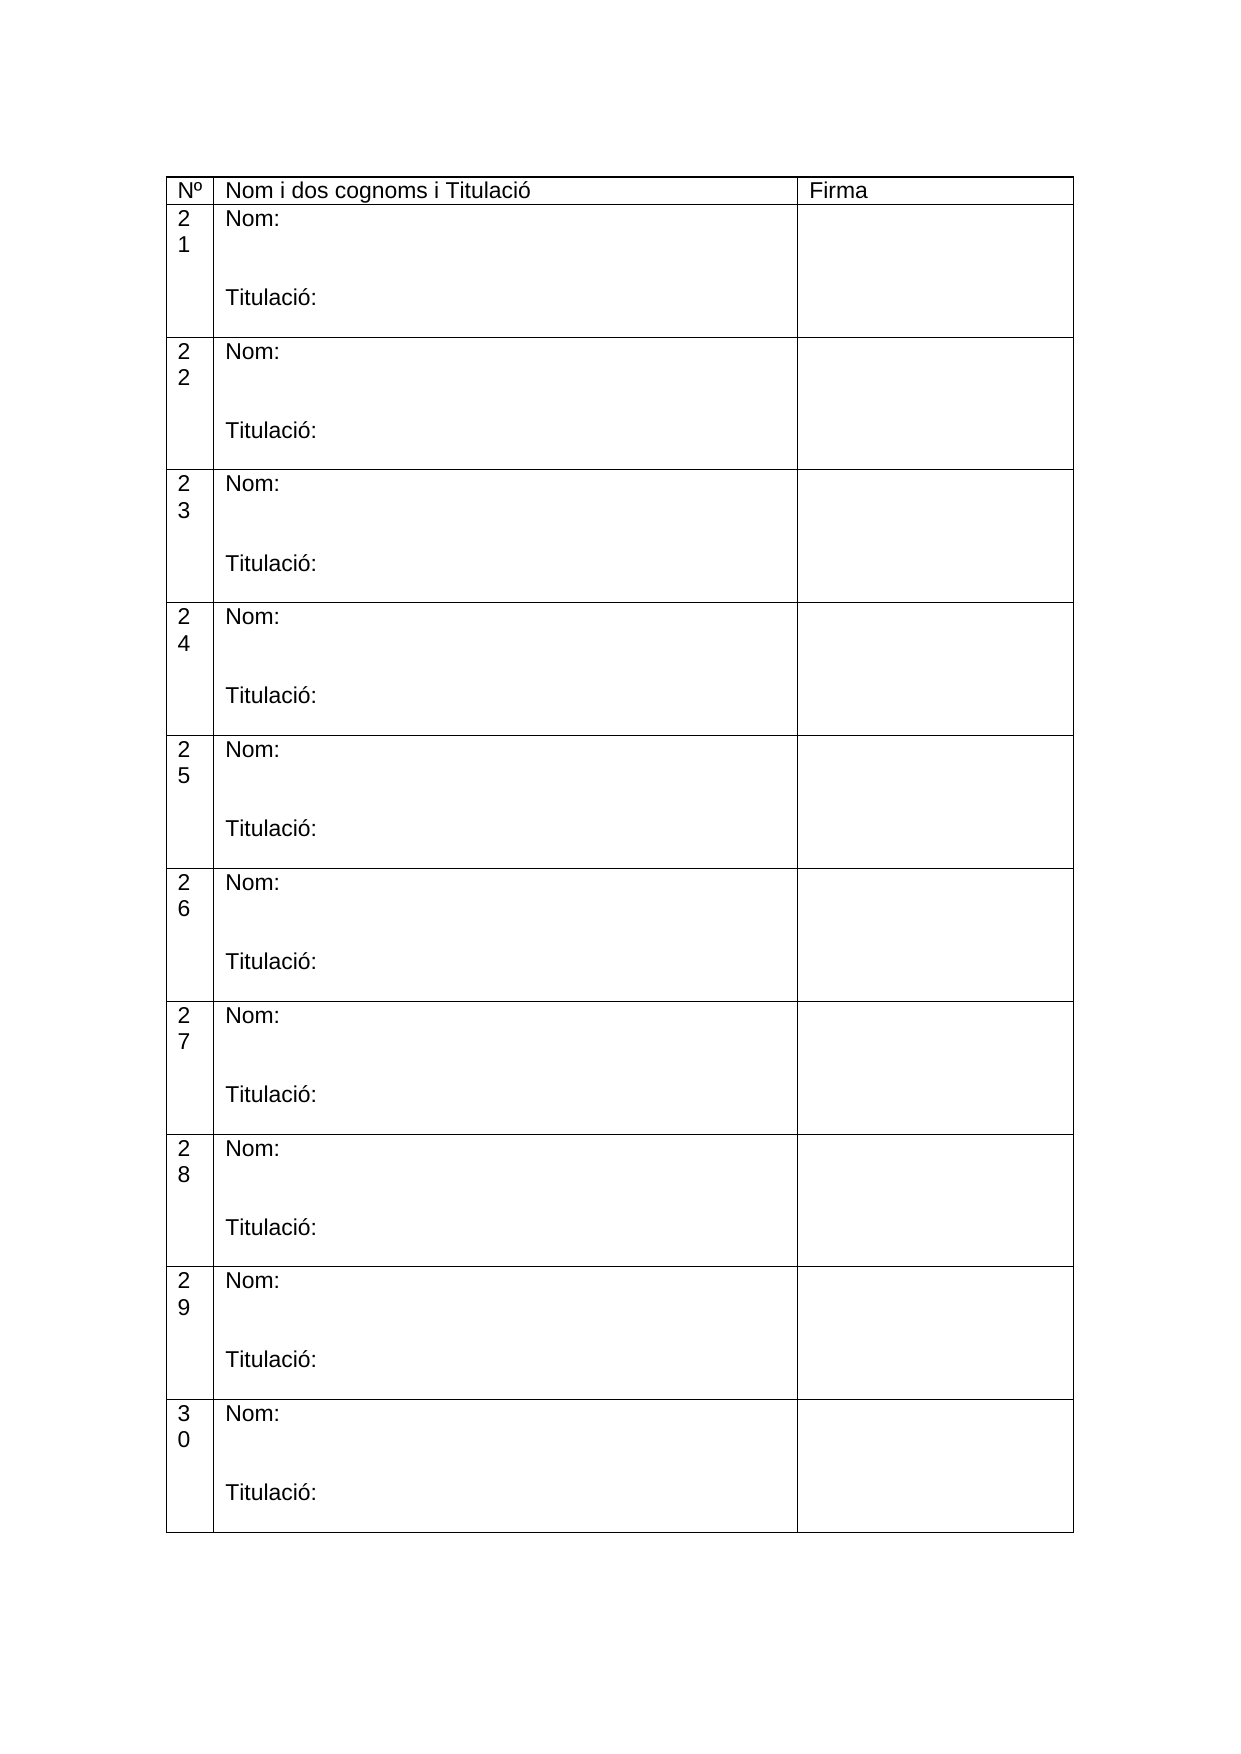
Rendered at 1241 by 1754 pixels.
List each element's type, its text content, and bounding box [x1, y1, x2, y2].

table_cell 21 [167, 205, 213, 337]
table_cell [798, 736, 1073, 868]
table_cell 24 [167, 603, 213, 735]
table_cell [798, 1002, 1073, 1133]
table_cell 26 [167, 869, 213, 1001]
table_cell Nom: Titulació: [214, 736, 797, 868]
table_header Nº [167, 178, 213, 204]
table_cell [798, 603, 1073, 735]
table_cell [798, 869, 1073, 1001]
table_cell [798, 1135, 1073, 1266]
table_cell [798, 1400, 1073, 1532]
table_cell Nom: Titulació: [214, 205, 797, 337]
table_cell Nom: Titulació: [214, 1002, 797, 1133]
table_cell 27 [167, 1002, 213, 1133]
table_cell Nom: Titulació: [214, 869, 797, 1001]
table_cell 29 [167, 1267, 213, 1399]
table_header Nom i dos cognoms i Titulació [214, 178, 797, 204]
table_cell [798, 338, 1073, 469]
table_cell [798, 205, 1073, 337]
table_cell 28 [167, 1135, 213, 1266]
table_cell [798, 470, 1073, 602]
table_header Firma [798, 178, 1073, 204]
table_cell Nom: Titulació: [214, 470, 797, 602]
table_cell Nom: Titulació: [214, 338, 797, 469]
table_cell Nom: Titulació: [214, 1135, 797, 1266]
table_cell 22 [167, 338, 213, 469]
table_cell [798, 1267, 1073, 1399]
table_cell Nom: Titulació: [214, 1400, 797, 1532]
table_cell Nom: Titulació: [214, 603, 797, 735]
table_cell 30 [167, 1400, 213, 1532]
table_cell Nom: Titulació: [214, 1267, 797, 1399]
table_cell 25 [167, 736, 213, 868]
table_cell 23 [167, 470, 213, 602]
